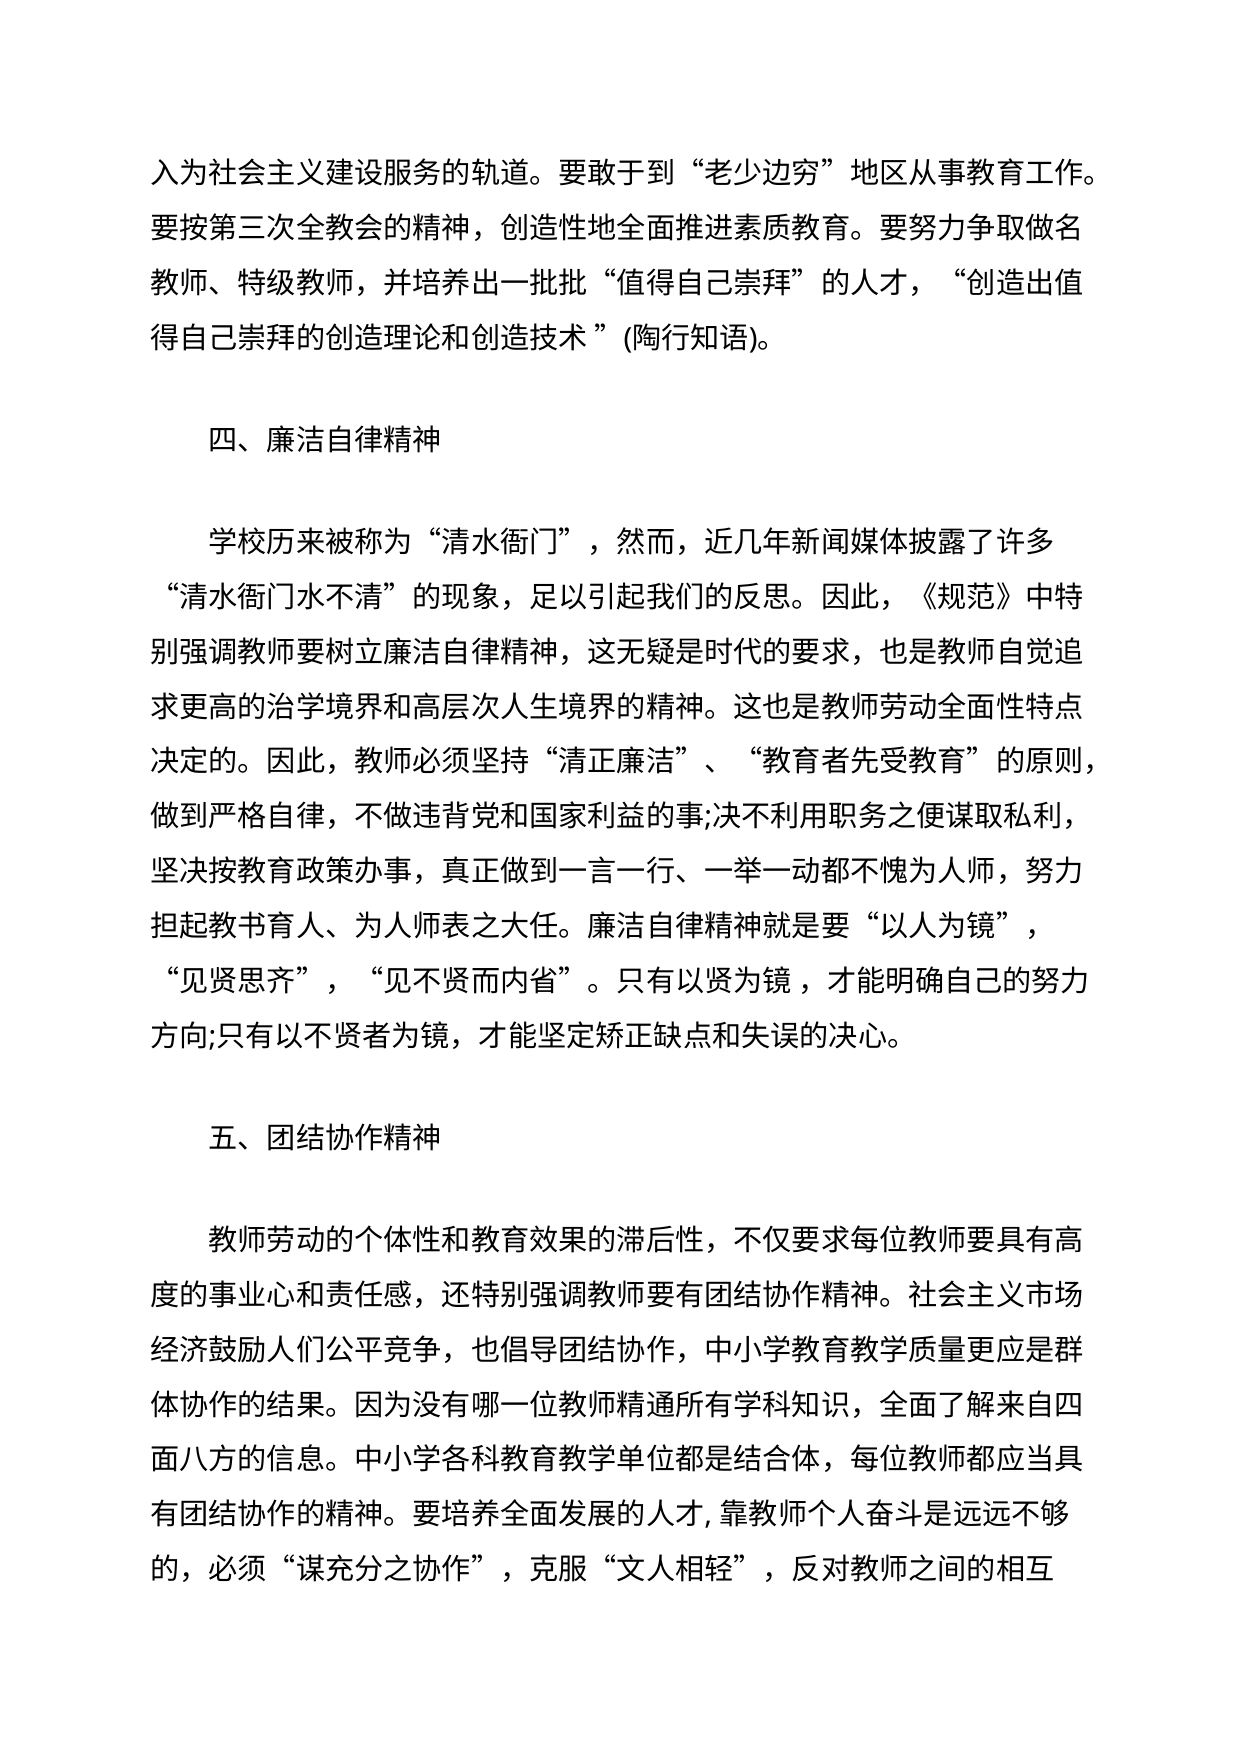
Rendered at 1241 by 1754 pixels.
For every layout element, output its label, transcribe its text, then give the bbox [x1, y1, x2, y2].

text 五、团结协作精神 [150, 1114, 1090, 1157]
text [150, 150, 1090, 357]
text 四、廉洁自律精神 [150, 417, 1090, 459]
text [150, 1216, 1090, 1588]
text 学校历来被称为“清水衙门”，然而，近几年新闻媒体披露了许多“清水衙门水不清”的现象，足以引起我们的反思。因此，《规范》中特别强调教师要树立廉洁自律精神，这无疑是时代的要求，也是教师自觉追求更高的治学境界和高层次人生境界的精神。这也是教师劳动全面性特点决定的。因此，教师必须坚持“清正廉洁”、“教育者先受教育”的原则，做到严格自律，不做违背党和国家利益的事;决不利用职务之便谋取私利，坚决按教育政策办事，真正做到一言一行、一举一动都不愧为人师，努力担起教书育人、为人师表之大任。廉洁自律精神就是要“以人为镜”，“见贤思齐”，“见不贤而内省”。只有以贤为镜 ，才能明确自己的努力方向;只有以不贤者为镜，才能坚定矫正缺点和失误的决心。 [150, 518, 1090, 1055]
